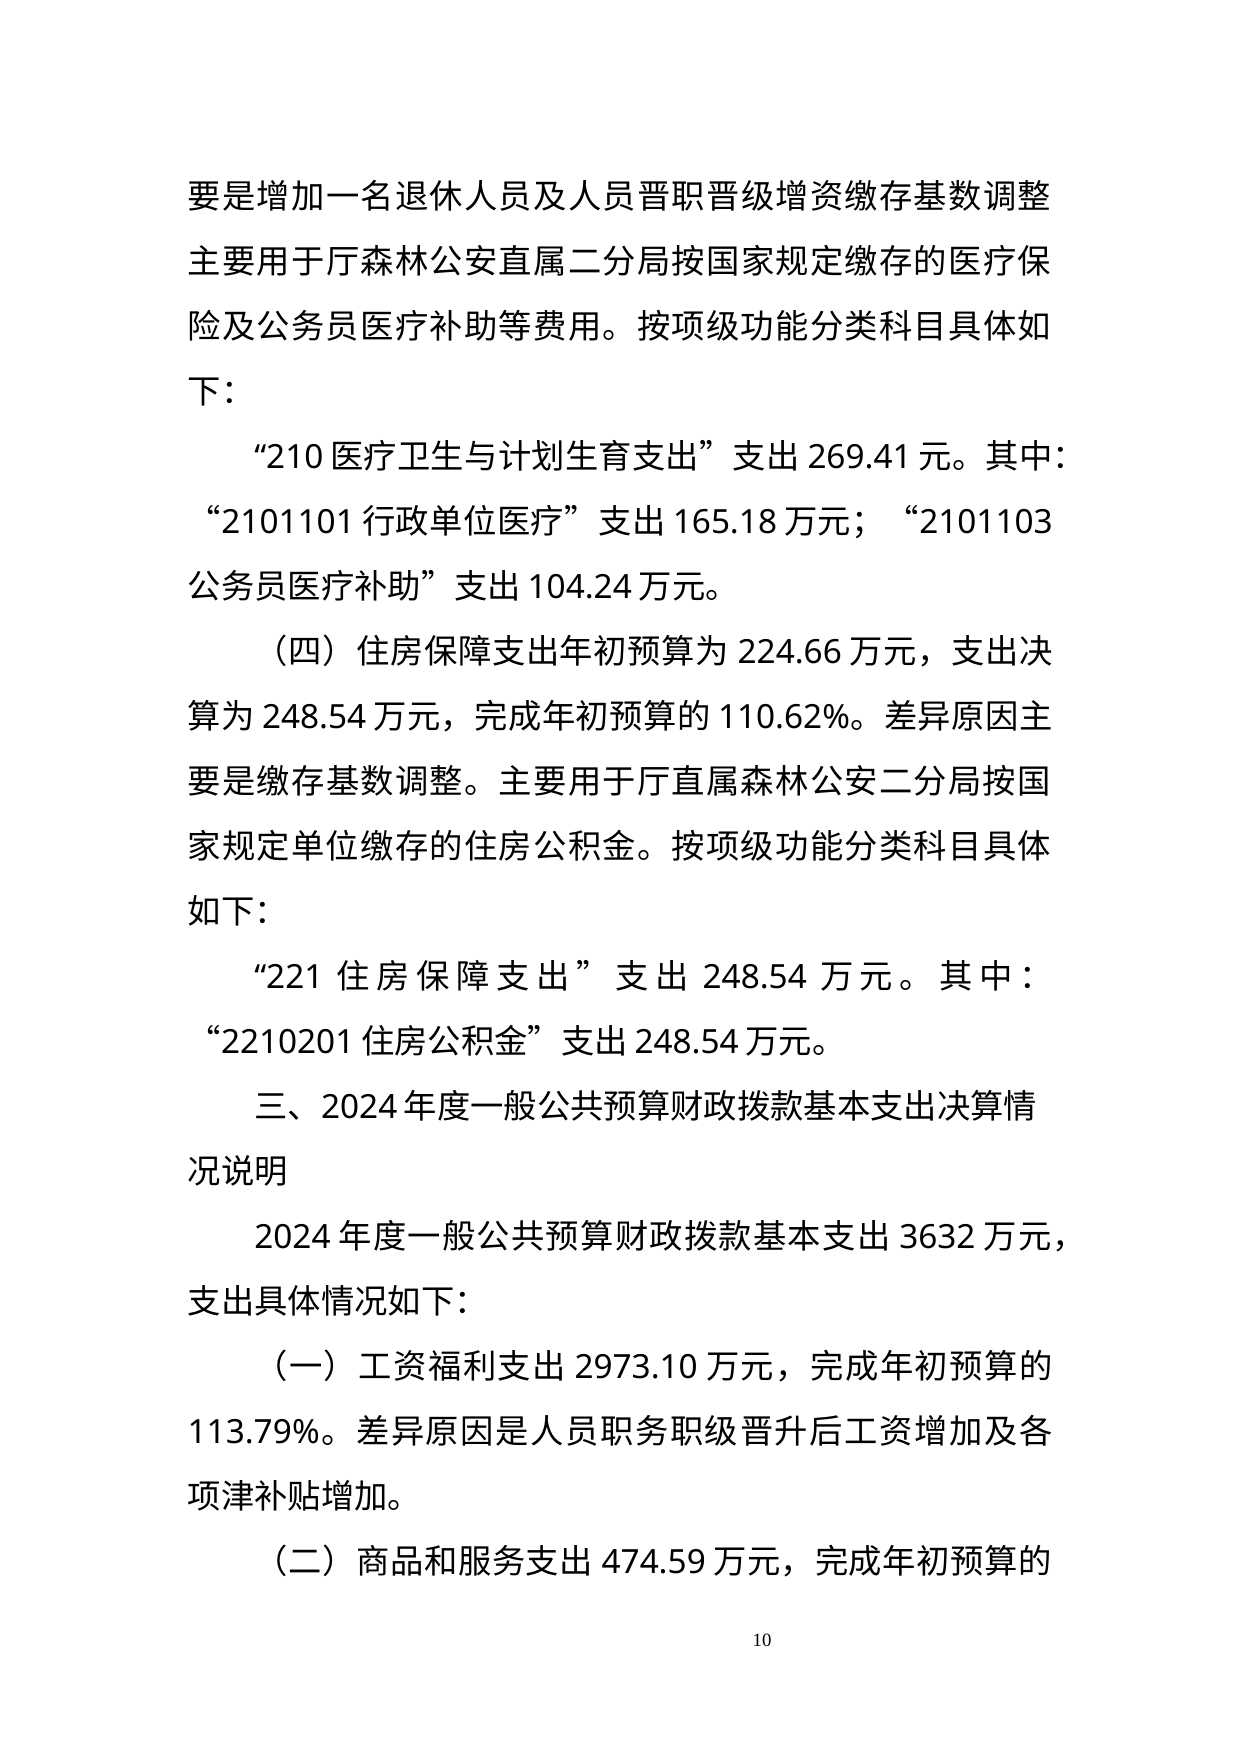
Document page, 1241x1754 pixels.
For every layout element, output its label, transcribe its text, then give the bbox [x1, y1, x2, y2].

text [187, 1527, 1053, 1592]
text 2024年度一般公共预算财政拨款基本支出3632万元，支出具体情况如下： [187, 1202, 1053, 1332]
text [187, 162, 1053, 422]
text （一）工资福利支出2973.10万元，完成年初预算的113.79%。差异原因是人员职务职级晋升后工资增加及各项津补贴增加。 [187, 1332, 1053, 1527]
text “210医疗卫生与计划生育支出”支出269.41元。其中：“2101101行政单位医疗”支出165.18万元；“2101103公务员医疗补助”支出104.24万元。 [187, 422, 1053, 617]
text “221住房保障支出”支出248.54万元。其中：“2210201住房公积金”支出248.54万元。 [187, 942, 1053, 1072]
text （四）住房保障支出年初预算为224.66万元，支出决算为248.54万元，完成年初预算的110.62%。差异原因主要是缴存基数调整。主要用于厅直属森林公安二分局按国家规定单位缴存的住房公积金。按项级功能分类科目具体如下： [187, 617, 1053, 942]
text 三、2024年度一般公共预算财政拨款基本支出决算情况说明 [187, 1072, 1053, 1202]
